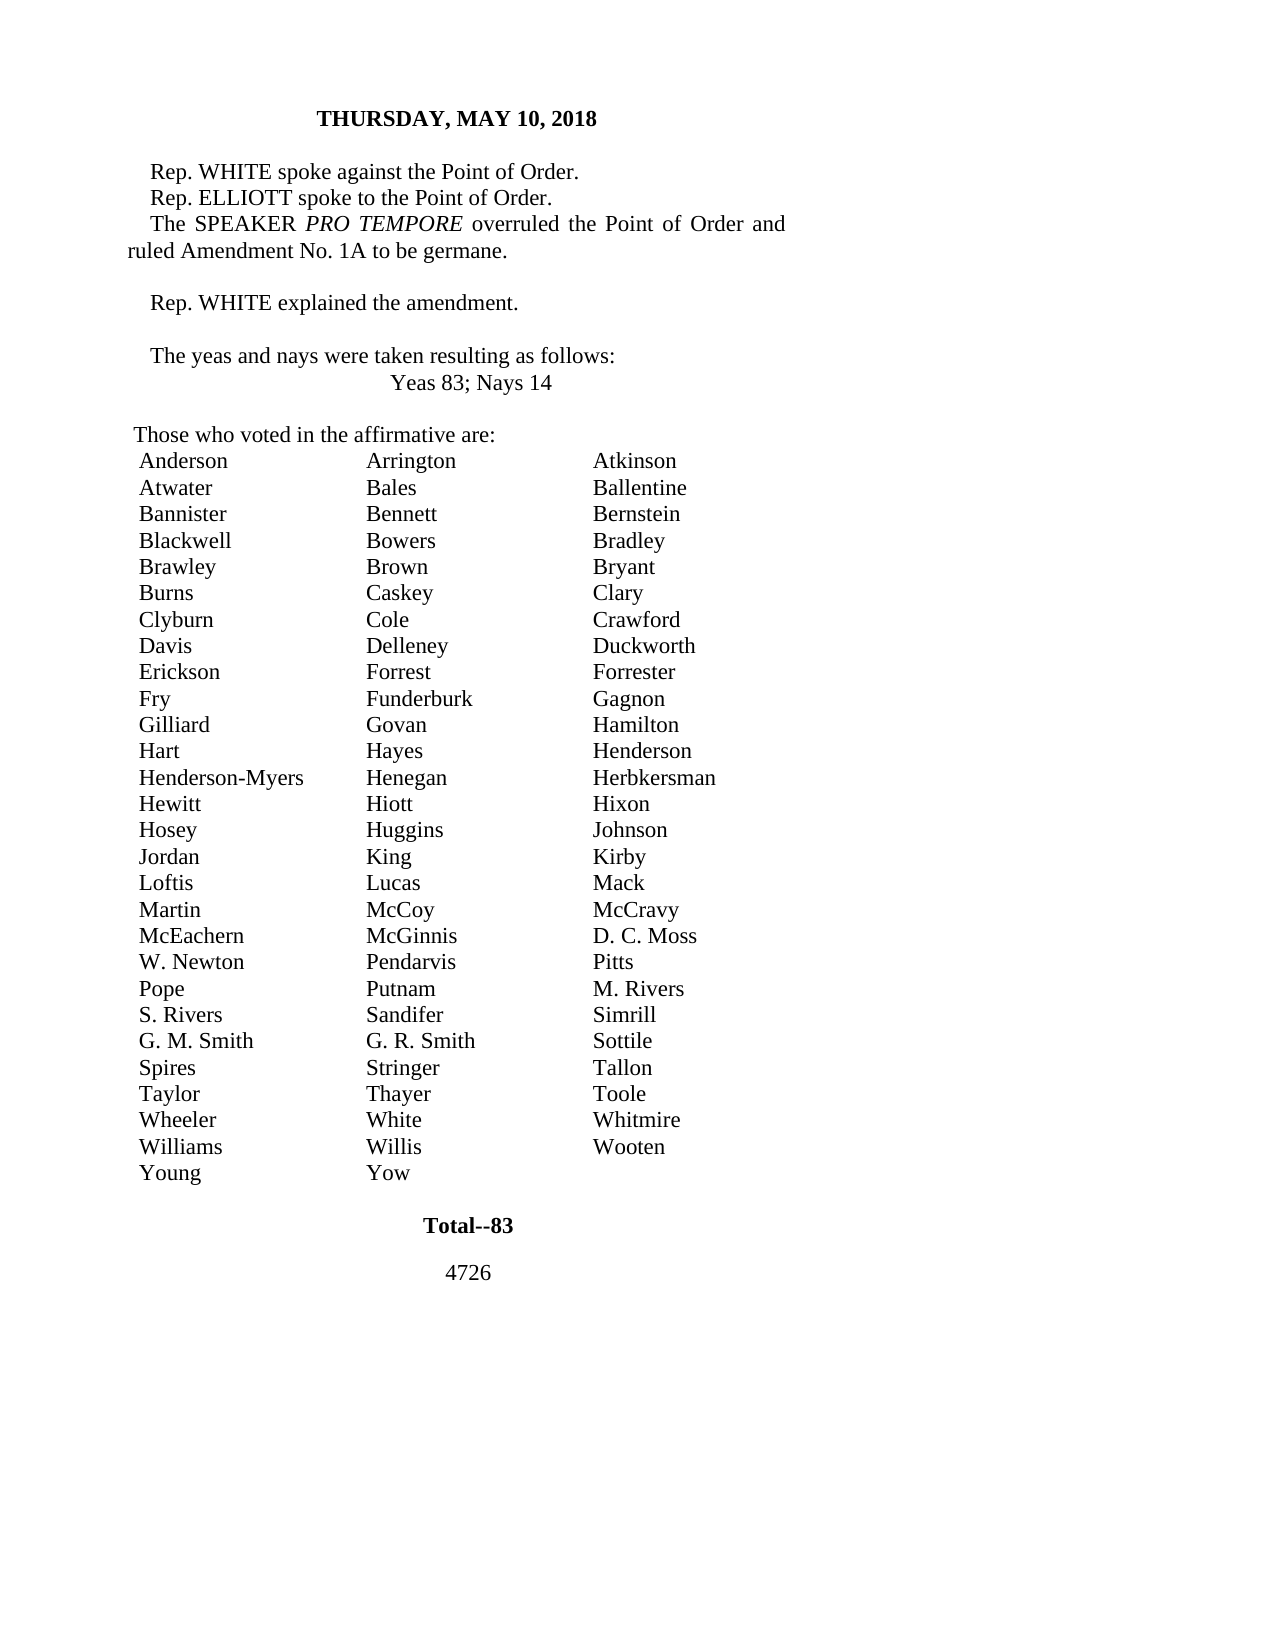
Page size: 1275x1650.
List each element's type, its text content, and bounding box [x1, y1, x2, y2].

text The yeas and nays were taken resulting as follows: [127, 342, 786, 368]
text Yeas 83; Nays 14 [127, 368, 786, 395]
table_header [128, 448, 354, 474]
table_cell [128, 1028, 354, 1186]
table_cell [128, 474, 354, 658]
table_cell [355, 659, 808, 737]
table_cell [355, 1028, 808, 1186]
text Rep. WHITE spoke against the Point of Order. [127, 158, 786, 184]
text Those who voted in the affirmative are: [127, 421, 786, 448]
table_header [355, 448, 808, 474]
text Rep. WHITE explained the amendment. [127, 289, 786, 316]
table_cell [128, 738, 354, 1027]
text Total--83 [127, 1212, 786, 1238]
text The SPEAKER PRO TEMPORE overruled the Point of Order and ruled Amendment No. 1A to be germane. [127, 210, 786, 263]
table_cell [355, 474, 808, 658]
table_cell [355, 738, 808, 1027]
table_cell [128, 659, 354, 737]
text Rep. ELLIOTT spoke to the Point of Order. [127, 184, 786, 210]
